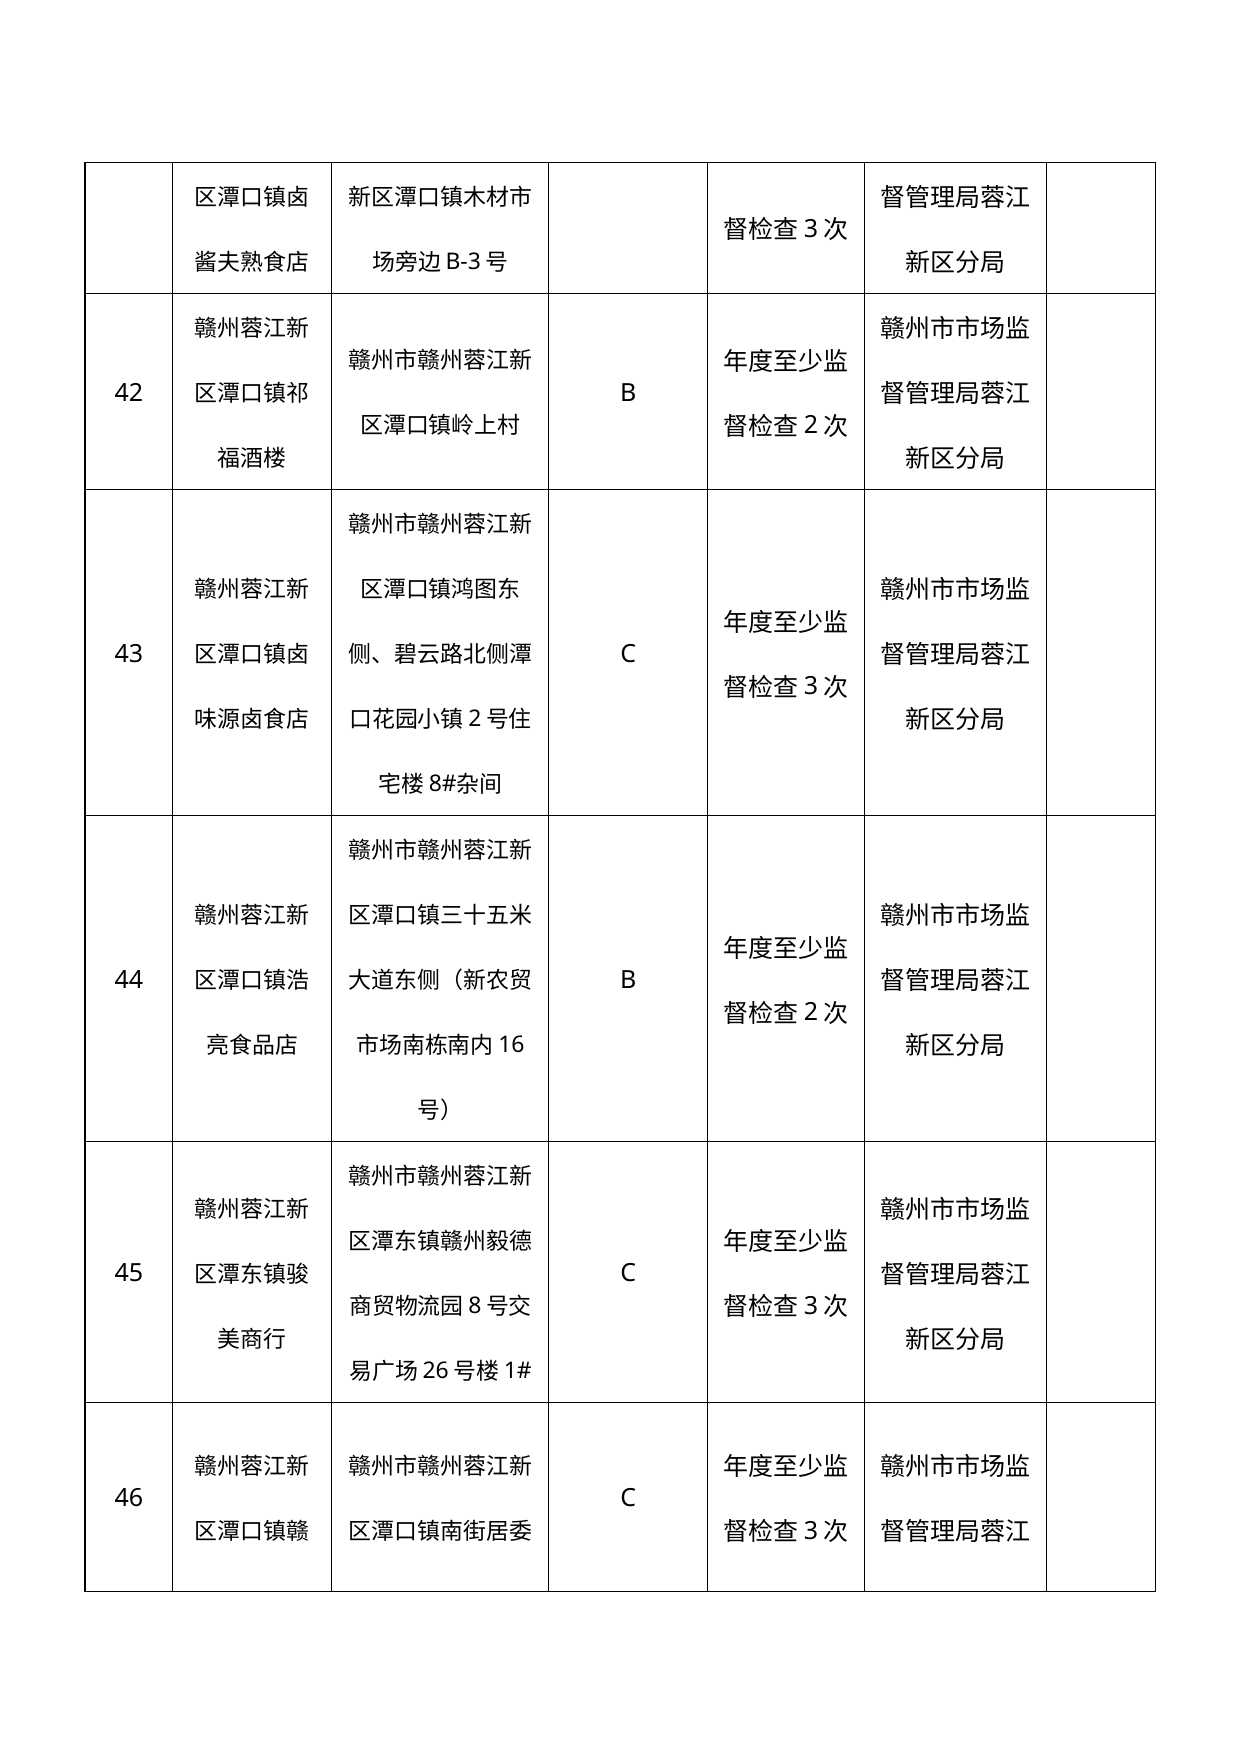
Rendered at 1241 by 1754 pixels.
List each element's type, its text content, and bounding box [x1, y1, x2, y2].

table_cell C [549, 490, 707, 815]
table_cell 赣州市市场监督管理局蓉江新区分局 [865, 490, 1046, 815]
table_cell [1047, 294, 1155, 489]
table_cell 赣州蓉江新区潭口镇浩亮食品店 [173, 816, 331, 1141]
table_cell 年度至少监督检查3次 [708, 1403, 864, 1591]
table_cell 年度至少监督检查2次 [708, 816, 864, 1141]
table_cell 赣州蓉江新区潭东镇骏美商行 [173, 1142, 331, 1402]
table_cell C [549, 163, 707, 293]
table_cell 年度至少监督检查2次 [708, 294, 864, 489]
table_cell 年度至少监督检查3次 [708, 490, 864, 815]
table_cell 44 [86, 816, 172, 1141]
table_cell 赣州市赣州蓉江新区潭东镇赣州毅德商贸物流园8号交易广场26号楼1# [332, 1142, 548, 1402]
table_cell 43 [86, 490, 172, 815]
table_cell 42 [86, 294, 172, 489]
table_cell 年度至少监督检查3次 [708, 163, 864, 293]
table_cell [332, 163, 548, 293]
table_cell 赣州蓉江新区潭口镇卤味源卤食店 [173, 490, 331, 815]
table_cell 45 [86, 1142, 172, 1402]
table_cell 赣州蓉江新区潭口镇赣香食品中心 [173, 1403, 331, 1591]
table_cell C [549, 1142, 707, 1402]
table_cell [1047, 1142, 1155, 1402]
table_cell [332, 1403, 548, 1591]
table_cell 46 [86, 1403, 172, 1591]
table_cell 41 [86, 163, 172, 293]
table_cell B [549, 294, 707, 489]
table_cell [1047, 490, 1155, 815]
table_cell 赣州市市场监督管理局蓉江新区分局 [865, 1142, 1046, 1402]
table_cell 赣州蓉江新区潭口镇祁福酒楼 [173, 294, 331, 489]
table_cell 赣州市市场监督管理局蓉江新区分局 [865, 816, 1046, 1141]
table_cell 赣州市赣州蓉江新区潭口镇鸿图东侧、碧云路北侧潭口花园小镇2号住宅楼8#杂间 [332, 490, 548, 815]
table_cell 赣州市市场监督管理局蓉江新区分局 [865, 294, 1046, 489]
table_cell 赣州市市场监督管理局蓉江新区分局 [865, 163, 1046, 293]
table_cell C [549, 1403, 707, 1591]
table_cell B [549, 816, 707, 1141]
table_cell [1047, 1403, 1155, 1591]
table_cell 赣州市赣州蓉江新区潭口镇岭上村 [332, 294, 548, 489]
table_cell 赣州蓉江新区潭口镇卤酱夫熟食店 [173, 163, 331, 293]
table_cell 年度至少监督检查3次 [708, 1142, 864, 1402]
table_cell [1047, 816, 1155, 1141]
table_cell 赣州市赣州蓉江新区潭口镇三十五米大道东侧（新农贸市场南栋南内16号） [332, 816, 548, 1141]
table_cell 赣州市市场监督管理局蓉江新区分局 [865, 1403, 1046, 1591]
table_cell [1047, 163, 1155, 293]
